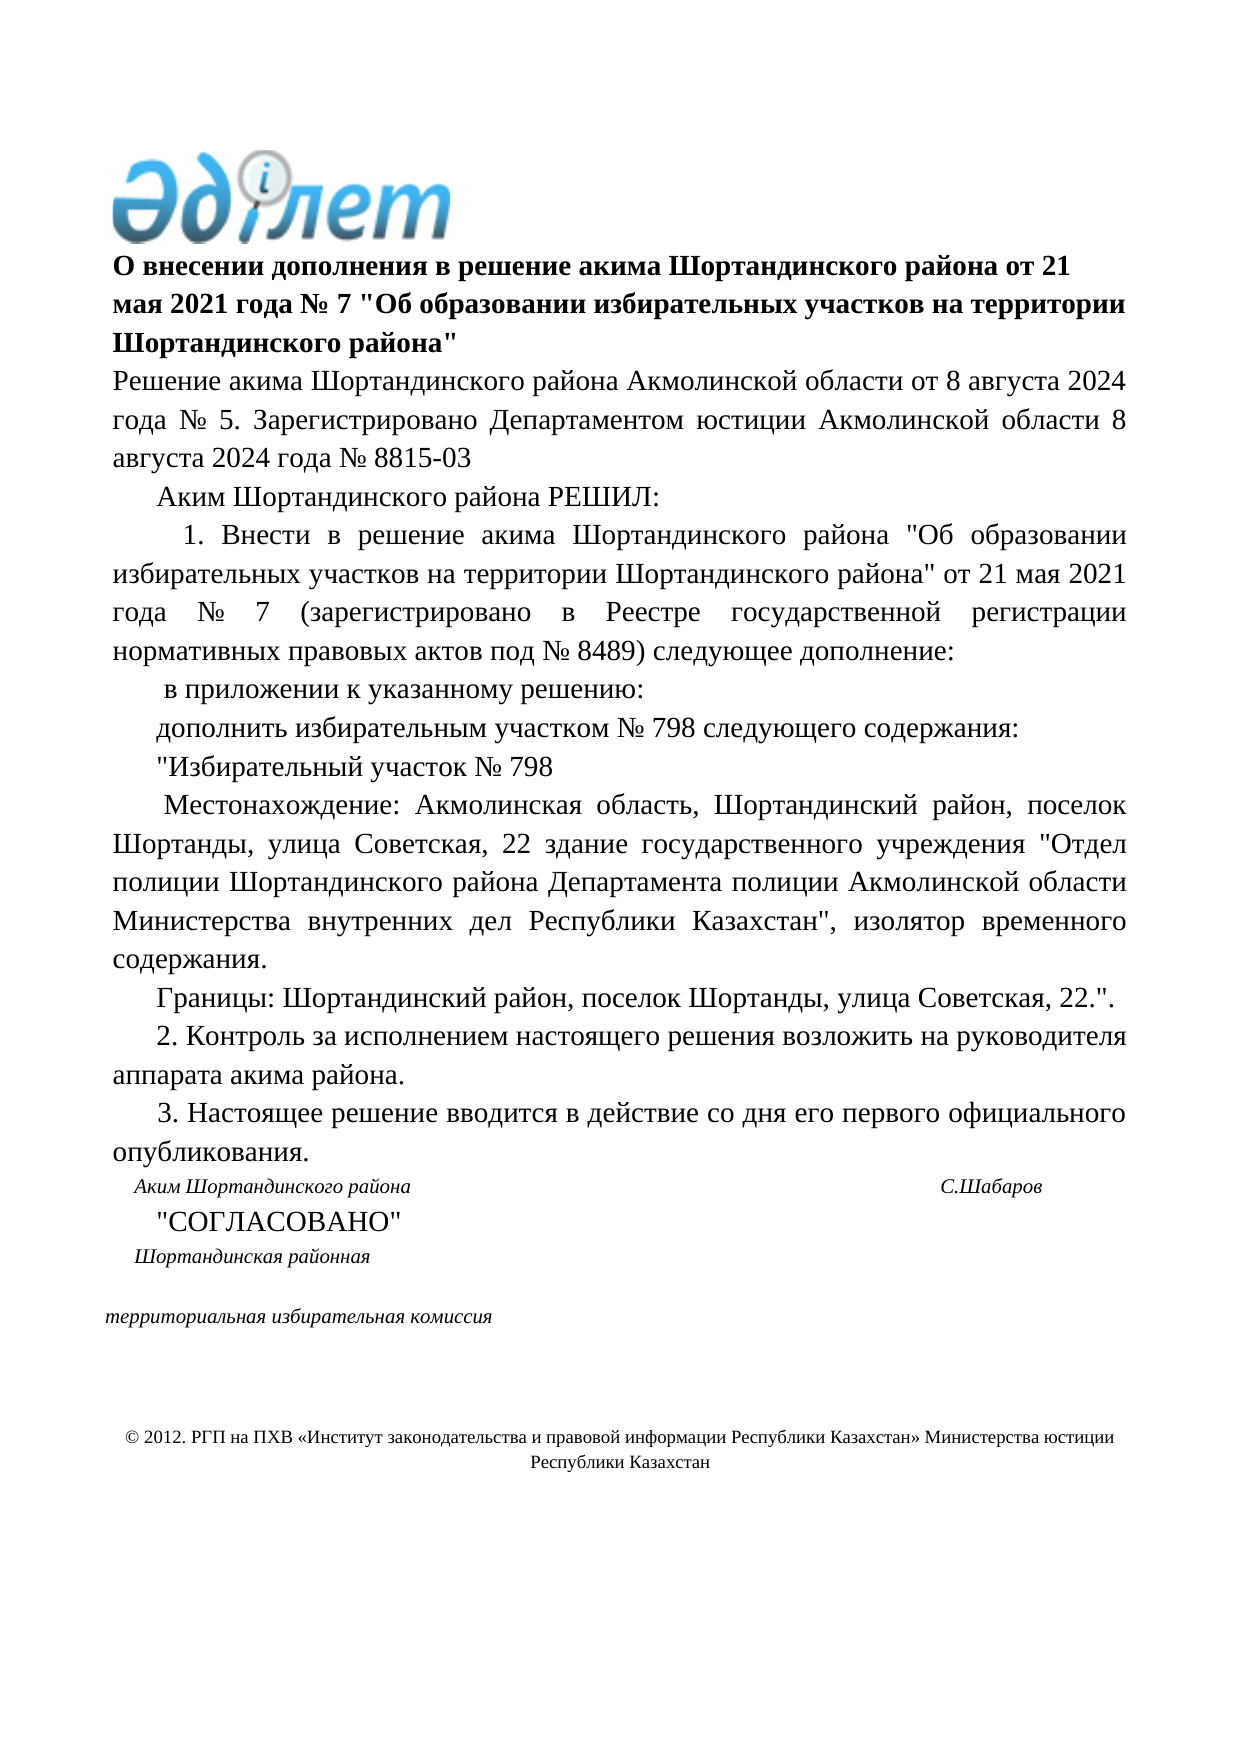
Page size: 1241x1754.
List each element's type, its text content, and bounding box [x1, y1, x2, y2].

text 3. Настоящее решение вводится в действие со дня его первого официального опубликования. [112, 1096, 1128, 1168]
table_header Аким Шортандинского района [101, 1173, 939, 1204]
text "СОГЛАСОВАНО" [112, 1204, 1128, 1237]
text Аким Шортандинского района РЕШИЛ: [112, 479, 1128, 512]
text О внесении дополнения в решение акима Шортандинского района от 21 мая 2021 года № 7 "Об образовании избирательных участков на территории Шортандинского района" [112, 248, 1128, 358]
text Местонахождение: Акмолинская область, Шортандинский район, поселок Шортанды, улица Советская, 22 здание государственного учреждения "Отдел полиции Шортандинского района Департамента полиции Акмолинской области Министерства внутренних дел Республики Казахстан", изолятор временного содержания. [112, 787, 1128, 975]
text © 2012. РГП на ПХВ «Институт законодательства и правовой информации Республики Казахстан» Министерства юстиции Республики Казахстан [112, 1426, 1128, 1472]
text "Избирательный участок № 798 [112, 749, 1128, 782]
table_header Шортандинская районная территориальная избирательная комиссия [101, 1242, 1240, 1335]
text 1. Внести в решение акима Шортандинского района "Об образовании избирательных участков на территории Шортандинского района" от 21 мая 2021 года № 7 (зарегистрировано в Реестре государственной регистрации нормативных правовых актов под № 8489) следующее дополнение: [112, 517, 1128, 667]
text 2. Контроль за исполнением настоящего решения возложить на руководителя аппарата акима района. [112, 1018, 1128, 1091]
table_header С.Шабаров [939, 1173, 1240, 1204]
text в приложении к указанному решению: [112, 672, 1128, 705]
picture [112, 150, 451, 244]
text Решение акима Шортандинского района Акмолинской области от 8 августа 2024 года № 5. Зарегистрировано Департаментом юстиции Акмолинской области 8 августа 2024 года № 8815-03 [112, 363, 1128, 474]
text дополнить избирательным участком № 798 следующего содержания: [112, 710, 1128, 744]
text Границы: Шортандинский район, поселок Шортанды, улица Советская, 22.". [112, 980, 1128, 1013]
